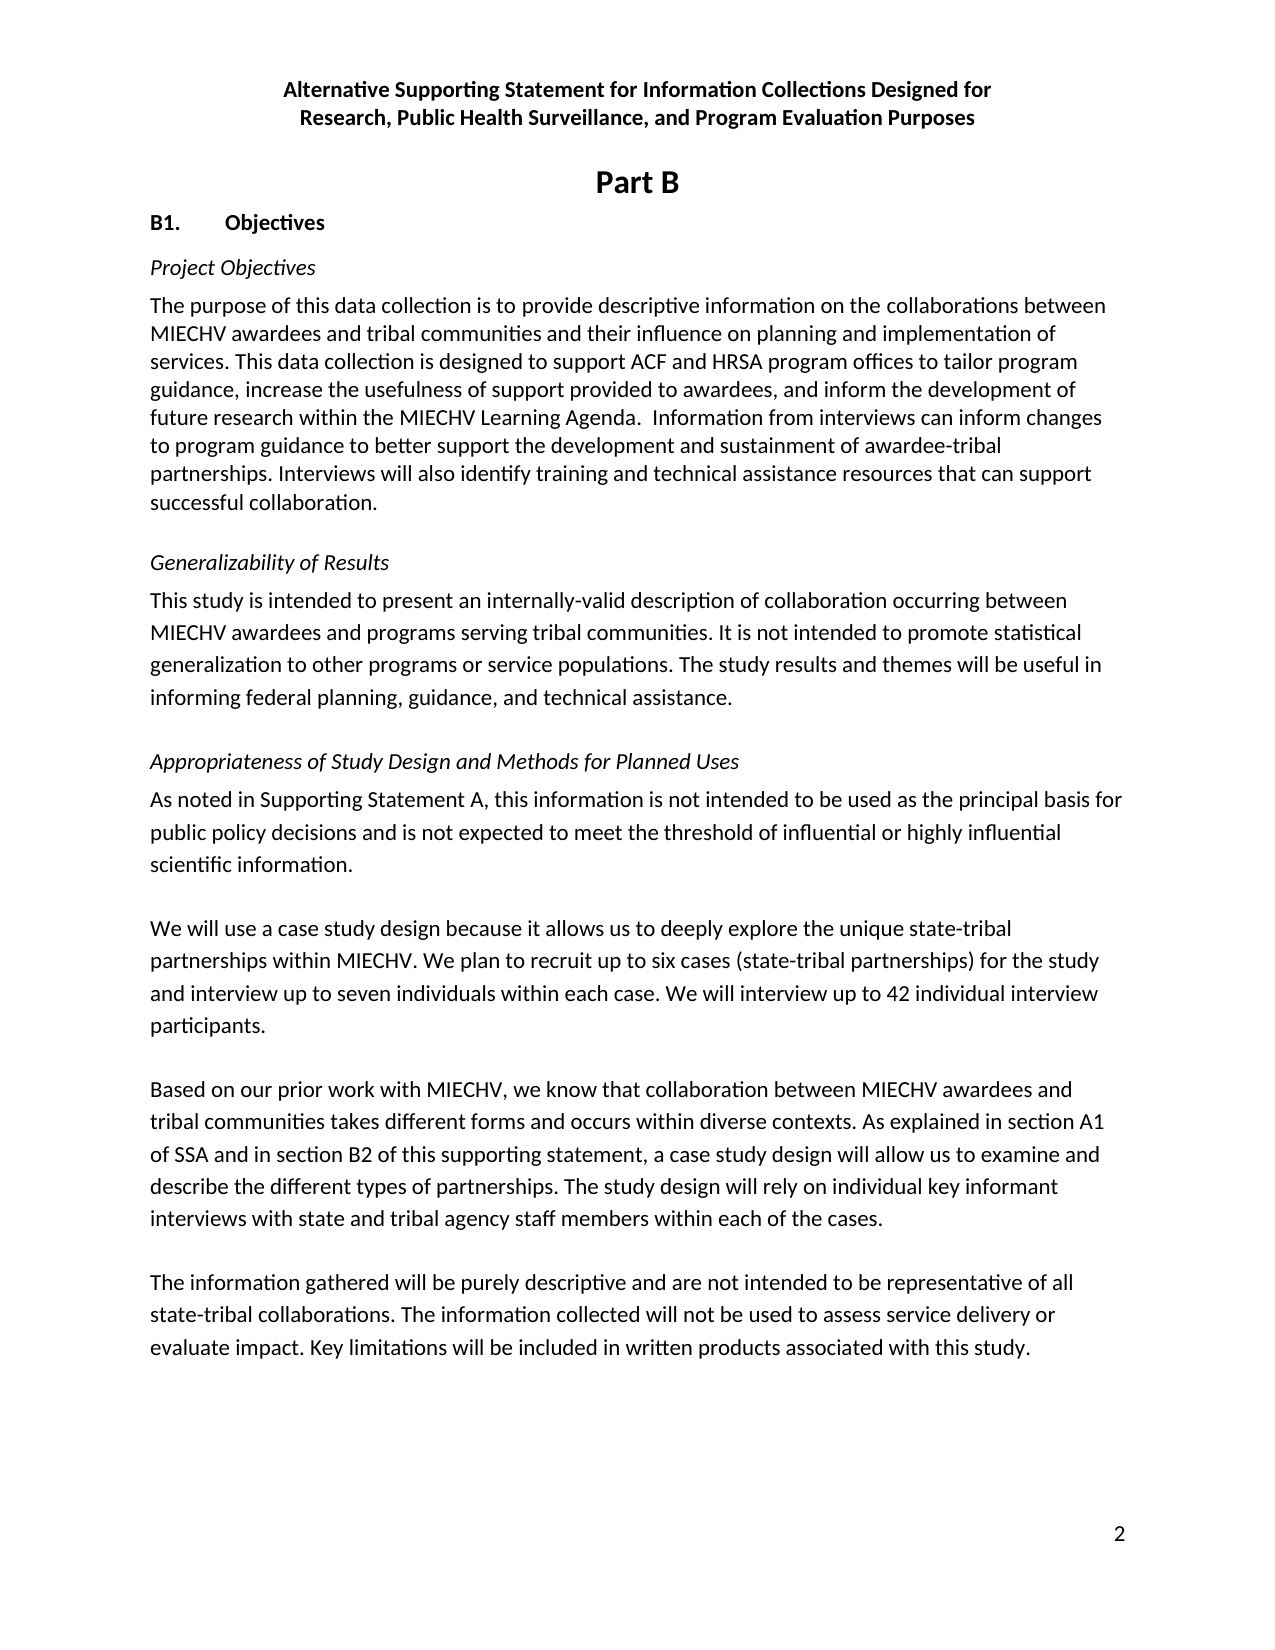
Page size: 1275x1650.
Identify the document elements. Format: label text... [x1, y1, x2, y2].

subtitle B1. Objectives [150, 208, 1125, 236]
text As noted in Supporting Statement A, this information is not intended to be used as the principal basis for public policy decisions and is not expected to meet the threshold of influential or highly influential scientific information. [150, 786, 1125, 878]
text The information gathered will be purely descriptive and are not intended to be representative of all state-tribal collaborations. The information collected will not be used to assess service delivery or evaluate impact. Key limitations will be included in written products associated with this study. [150, 1268, 1125, 1361]
text The purpose of this data collection is to provide descriptive information on the collaborations between MIECHV awardees and tribal communities and their influence on planning and implementation of services. This data collection is designed to support ACF and HRSA program offices to tailor program guidance, increase the usefulness of support provided to awardees, and inform the development of future research within the MIECHV Learning Agenda. Information from interviews can inform changes to program guidance to better support the development and sustainment of awardee-tribal partnerships. Interviews will also identify training and technical assistance resources that can support successful collaboration. [150, 291, 1125, 516]
subtitle Appropriateness of Study Design and Methods for Planned Uses [150, 747, 1125, 775]
text We will use a case study design because it allows us to deeply explore the unique state-tribal partnerships within MIECHV. We plan to recruit up to six cases (state-tribal partnerships) for the study and interview up to seven individuals within each case. We will interview up to 42 individual interview participants. [150, 914, 1125, 1039]
text This study is intended to present an internally-valid description of collaboration occurring between MIECHV awardees and programs serving tribal communities. It is not intended to promote statistical generalization to other programs or service populations. The study results and themes will be useful in informing federal planning, guidance, and technical assistance. [150, 586, 1125, 711]
subtitle Generalizability of Results [150, 548, 1125, 576]
subtitle Project Objectives [150, 253, 1125, 281]
text Based on our prior work with MIECHV, we know that collaboration between MIECHV awardees and tribal communities takes different forms and occurs within diverse contexts. As explained in section A1 of SSA and in section B2 of this supporting statement, a case study design will allow us to examine and describe the different types of partnerships. The study design will rely on individual key informant interviews with state and tribal agency staff members within each of the cases. [150, 1075, 1125, 1232]
subtitle Part B [150, 162, 1125, 202]
